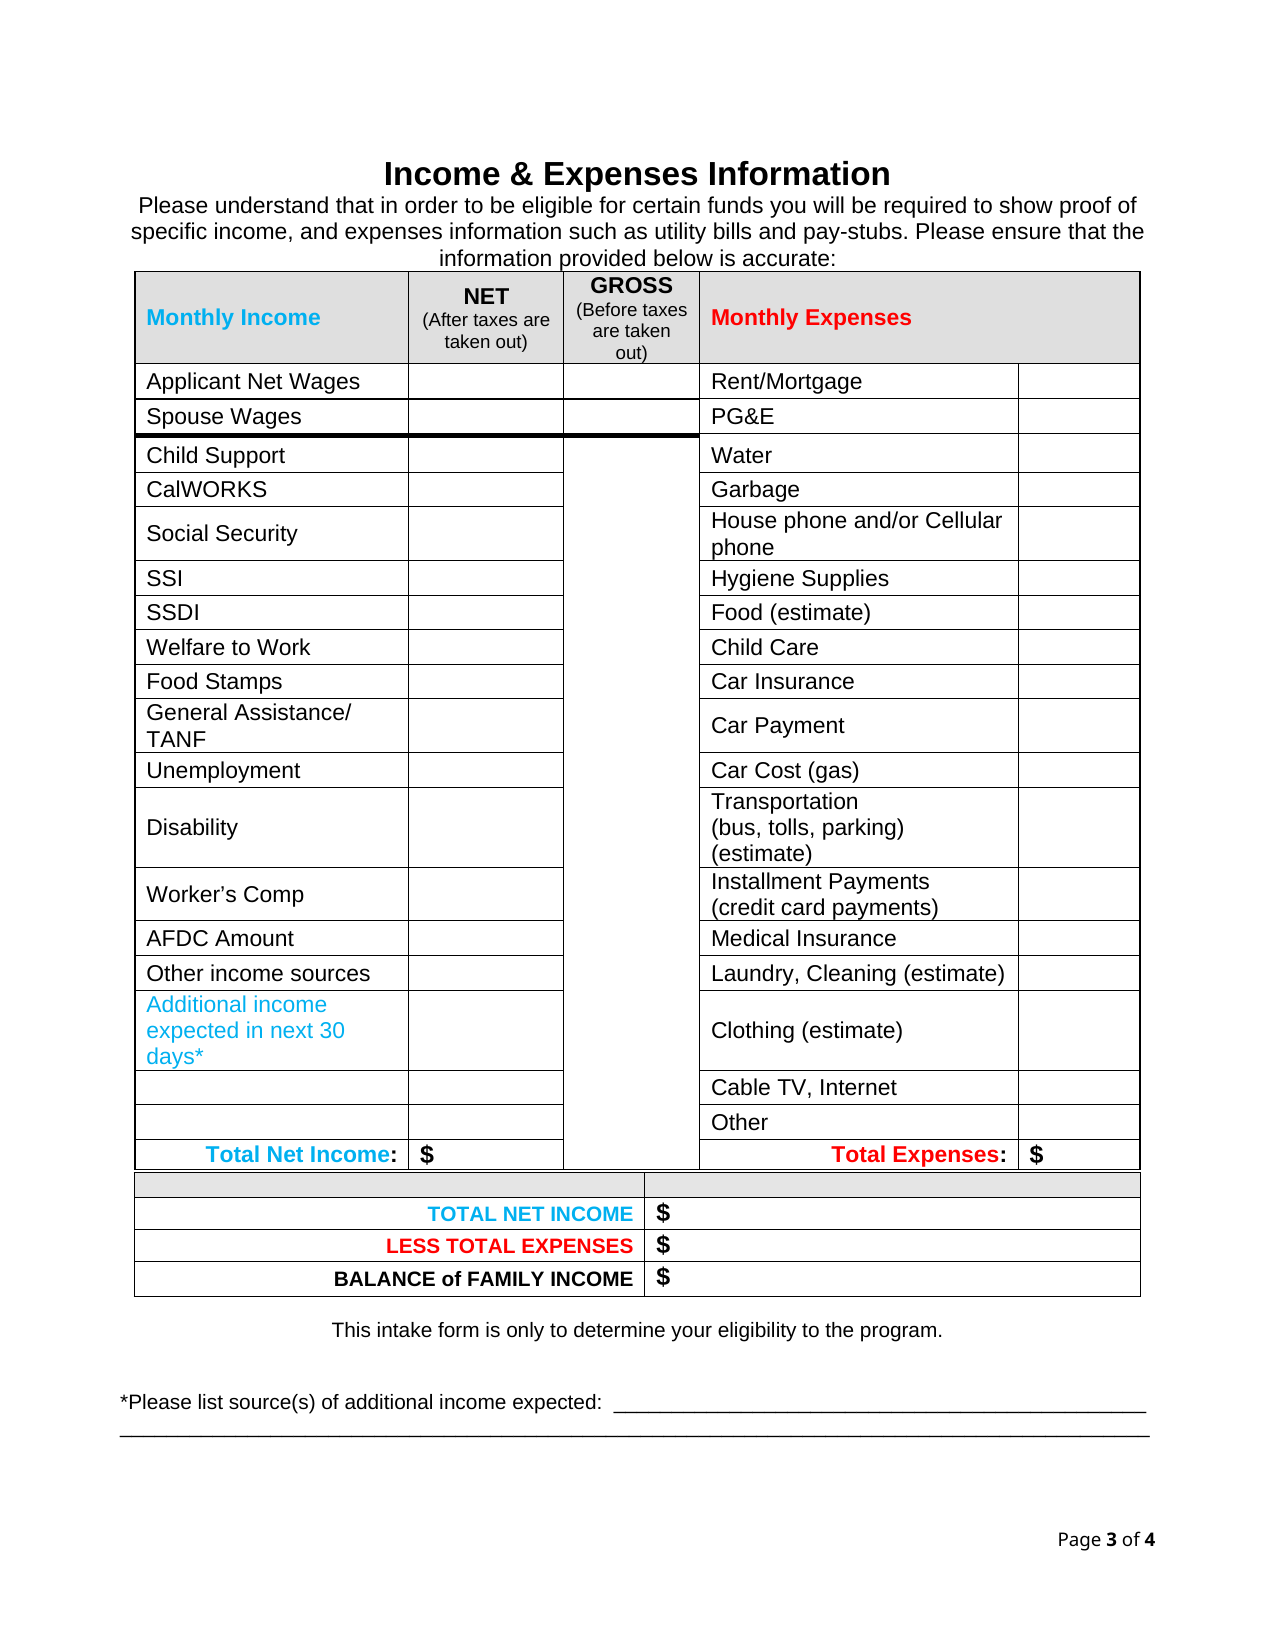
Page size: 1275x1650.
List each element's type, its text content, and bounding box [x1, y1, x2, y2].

table_cell [409, 1071, 563, 1104]
table_cell [136, 1071, 408, 1104]
table_cell Applicant Net Wages [136, 364, 408, 398]
table_cell [564, 438, 699, 1169]
table_cell Total Expenses: [700, 1140, 1018, 1169]
table_cell Social Security [136, 507, 408, 560]
table_cell Unemployment [136, 753, 408, 787]
table_cell Other income sources [136, 956, 408, 989]
table_cell [564, 400, 699, 433]
table_cell Clothing (estimate) [700, 991, 1018, 1070]
table_cell [1019, 699, 1139, 752]
table_cell [409, 473, 563, 506]
table_cell Welfare to Work [136, 630, 408, 664]
table_cell [1019, 991, 1139, 1070]
table_cell [409, 438, 563, 472]
table_header Monthly Income [136, 272, 408, 363]
table_cell Cable TV, Internet [700, 1071, 1018, 1104]
table_cell Installment Payments (credit card payments) [700, 868, 1018, 920]
table_cell [1019, 1071, 1139, 1104]
text _________________________________________________________________________________________ [120, 1414, 1155, 1438]
table_cell LESS TOTAL EXPENSES [135, 1230, 644, 1261]
table_cell Laundry, Cleaning (estimate) [700, 956, 1018, 989]
table_cell $ [1019, 1140, 1139, 1169]
table_cell [409, 753, 563, 787]
table_header GROSS (Before taxes are taken out) [564, 272, 699, 363]
table_cell [409, 400, 563, 433]
table_header NET (After taxes are taken out) [409, 272, 563, 363]
table_header [645, 1173, 1140, 1197]
table_cell General Assistance/ TANF [136, 699, 408, 752]
table_cell [409, 596, 563, 629]
table_cell [409, 507, 563, 560]
table_cell [409, 921, 563, 955]
table_cell $ [409, 1140, 563, 1169]
table_cell BALANCE of FAMILY INCOME [135, 1262, 644, 1296]
table_cell CalWORKS [136, 473, 408, 506]
table_cell [1019, 399, 1139, 433]
table_cell [1019, 788, 1139, 867]
table_cell [1019, 753, 1139, 787]
table_cell Other [700, 1105, 1018, 1139]
table_cell TOTAL NET INCOME [135, 1198, 644, 1229]
table_cell AFDC Amount [136, 921, 408, 955]
table_cell Water [700, 434, 1018, 472]
table_cell Food (estimate) [700, 596, 1018, 629]
table_cell Child Care [700, 630, 1018, 664]
text This intake form is only to determine your eligibility to the program. [120, 1318, 1155, 1342]
table_cell [1019, 596, 1139, 629]
table_cell [409, 956, 563, 989]
table_cell [1019, 1105, 1139, 1139]
table_cell [409, 991, 563, 1070]
table_cell [1019, 507, 1139, 560]
table_cell SSDI [136, 596, 408, 629]
table_cell Spouse Wages [136, 400, 408, 433]
table_cell PG&E [700, 399, 1018, 433]
table_cell [1019, 630, 1139, 664]
table_cell Hygiene Supplies [700, 561, 1018, 594]
table_header Monthly Expenses [700, 272, 1139, 363]
table_cell Medical Insurance [700, 921, 1018, 955]
table_cell [1019, 921, 1139, 955]
text *Please list source(s) of additional income expected: ______________________________________________ [120, 1390, 1155, 1414]
table_cell Child Support [136, 438, 408, 472]
table_cell [409, 561, 563, 594]
table_cell Transportation (bus, tolls, parking) (estimate) [700, 788, 1018, 867]
table_cell Disability [136, 788, 408, 867]
table_header [135, 1173, 644, 1197]
text Please understand that in order to be eligible for certain funds you will be required to show proof of specific income, and expenses information such as utility bills and pay-stubs. Please ensure that the information provided below is accurate: [120, 192, 1155, 271]
table_cell [409, 665, 563, 698]
table_cell [1019, 434, 1139, 472]
table_cell [1019, 868, 1139, 920]
text Income & Expenses Information [120, 153, 1155, 192]
table_cell Total Net Income: [136, 1140, 408, 1169]
table_cell Garbage [700, 473, 1018, 506]
table_cell [1019, 665, 1139, 698]
table_cell Car Payment [700, 699, 1018, 752]
table_cell Car Cost (gas) [700, 753, 1018, 787]
table_cell [1019, 956, 1139, 989]
table_cell SSI [136, 561, 408, 594]
table_cell House phone and/or Cellular phone [700, 507, 1018, 560]
table_cell Worker’s Comp [136, 868, 408, 920]
table_cell [1019, 473, 1139, 506]
table_cell [409, 699, 563, 752]
table_cell Rent/Mortgage [700, 364, 1018, 398]
table_cell [136, 1105, 408, 1139]
table_cell [409, 630, 563, 664]
table_cell [409, 868, 563, 920]
table_cell Food Stamps [136, 665, 408, 698]
table_cell $ [645, 1230, 1140, 1261]
table_cell $ [645, 1198, 1140, 1229]
table_cell [564, 364, 699, 398]
table_cell [1019, 561, 1139, 594]
table_cell $ [645, 1262, 1140, 1296]
table_cell [409, 1105, 563, 1139]
table_cell [409, 364, 563, 398]
table_cell Additional income expected in next 30 days* [136, 991, 408, 1070]
table_cell [1019, 364, 1139, 398]
table_cell Car Insurance [700, 665, 1018, 698]
table_cell [409, 788, 563, 867]
